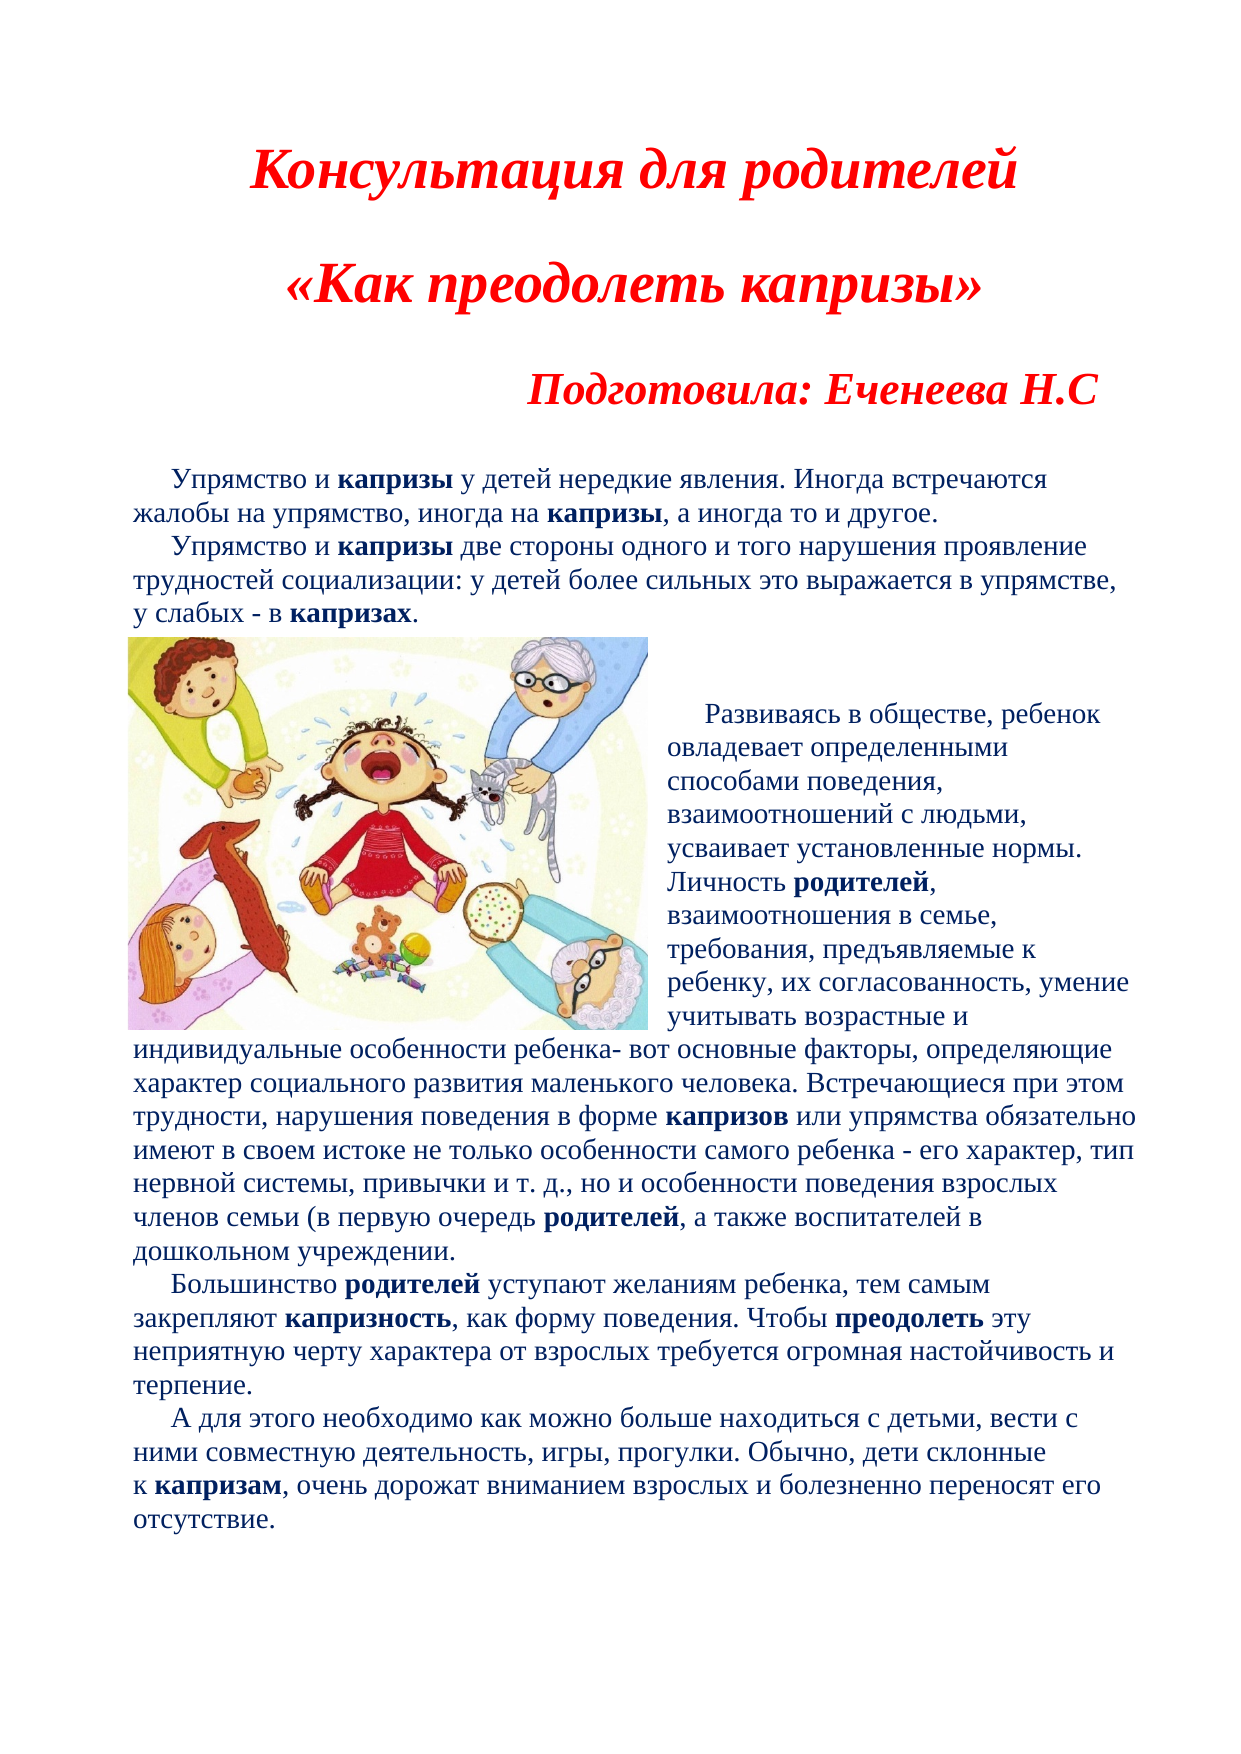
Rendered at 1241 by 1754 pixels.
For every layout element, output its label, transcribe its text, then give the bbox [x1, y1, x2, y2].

picture [126, 637, 648, 1029]
text Подготовила: Еченеева Н.С [133, 362, 1137, 414]
text А для этого необходимо как можно больше находиться с детьми, вести с ними совместную деятельность, игры, прогулки. Обычно, дети склонные к капризам, очень дорожат вниманием взрослых и болезненно переносят его отсутствие. [133, 1400, 1137, 1534]
text Консультация для родителей [133, 134, 1137, 201]
text Большинство родителей уступают желаниям ребенка, тем самым закрепляют капризность, как форму поведения. Чтобы преодолеть эту неприятную черту характера от взрослых требуется огромная настойчивость и терпение. [133, 1266, 1137, 1400]
text «Как преодолеть капризы» [133, 248, 1137, 315]
text Упрямство и капризы две стороны одного и того нарушения проявление трудностей социализации: у детей более сильных это выражается в упрямстве, у слабых - в капризах. [133, 528, 1137, 629]
text Упрямство и капризы у детей нередкие явления. Иногда встречаются жалобы на упрямство, иногда на капризы, а иногда то и другое. [133, 461, 1137, 528]
